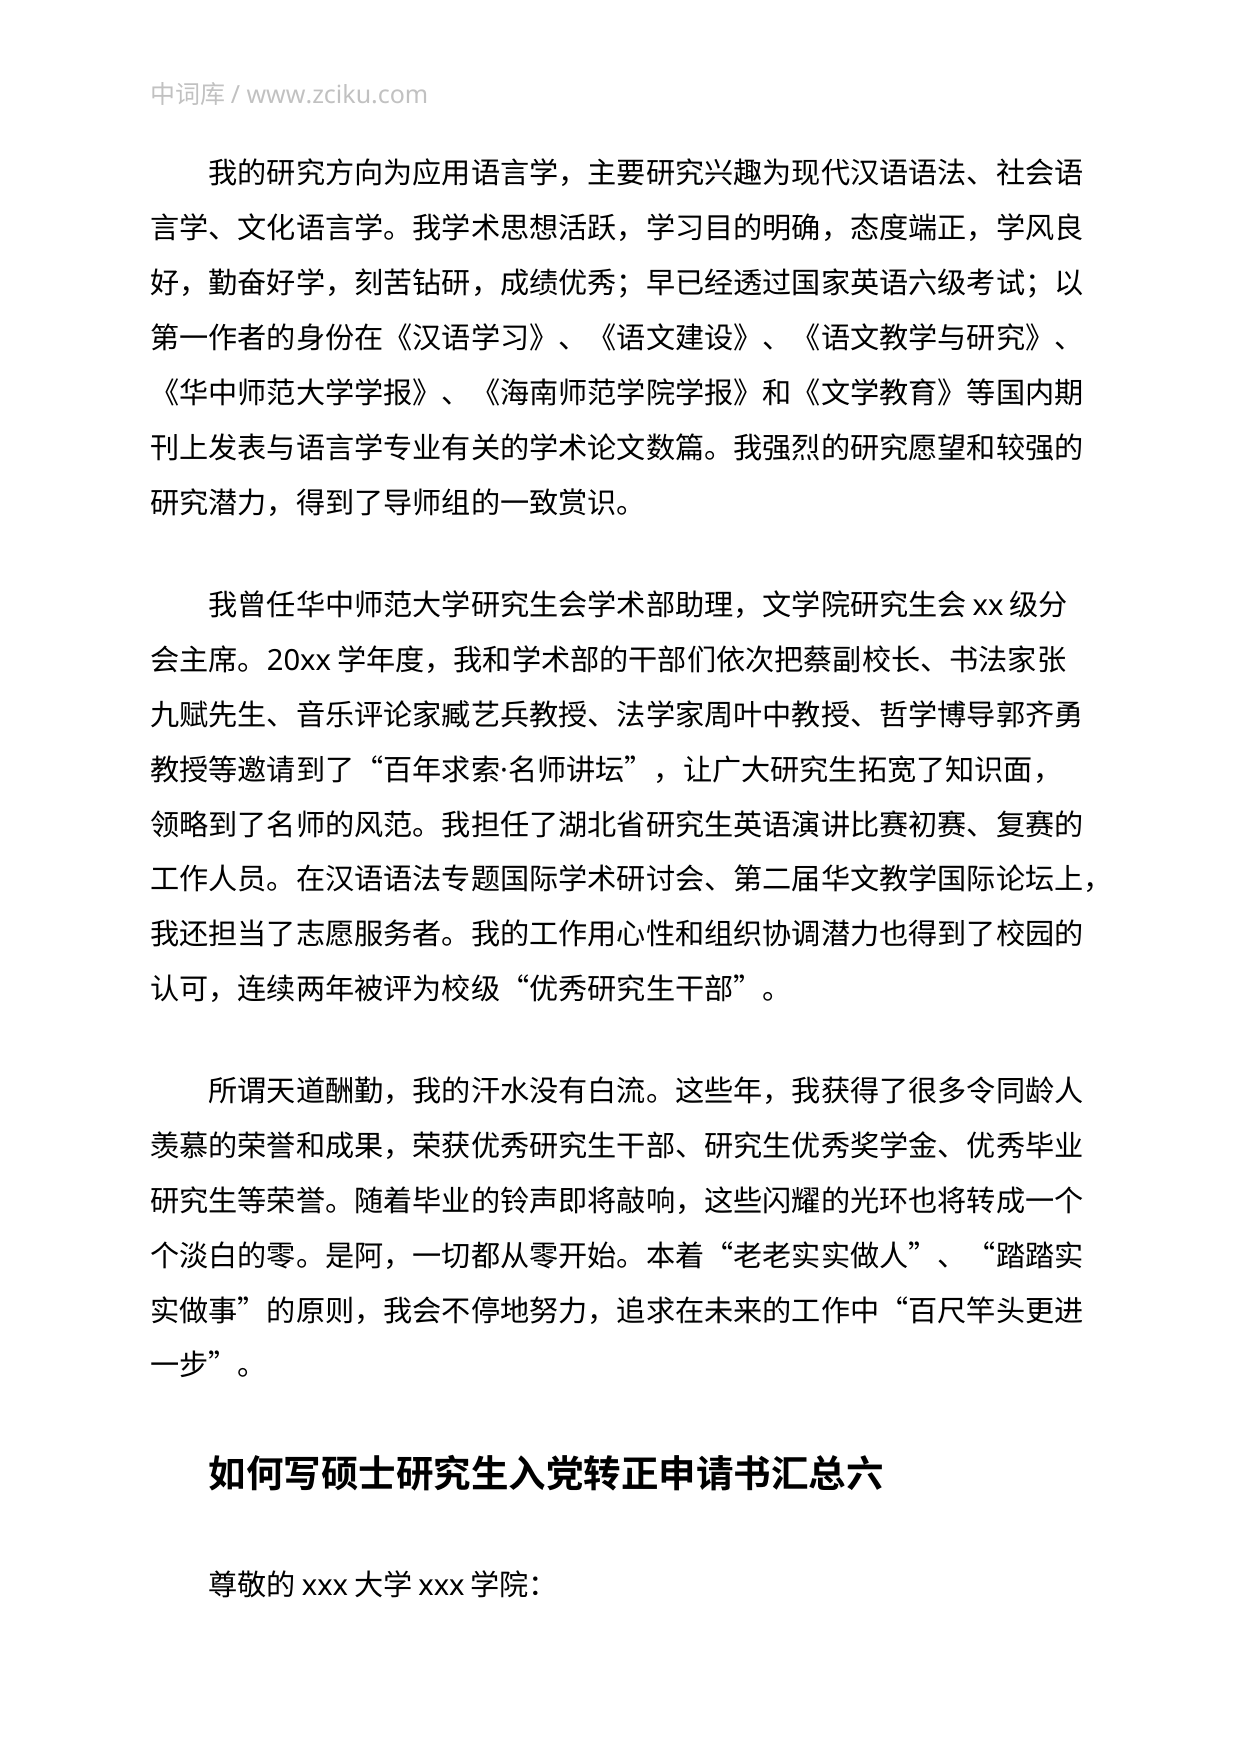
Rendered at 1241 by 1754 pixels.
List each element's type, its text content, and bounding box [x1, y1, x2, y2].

text 如何写硕士研究生入党转正申请书汇总六 [150, 1444, 1090, 1498]
text 所谓天道酬勤，我的汗水没有白流。这些年，我获得了很多令同龄人羡慕的荣誉和成果，荣获优秀研究生干部、研究生优秀奖学金、优秀毕业研究生等荣誉。随着毕业的铃声即将敲响，这些闪耀的光环也将转成一个个淡白的零。是阿，一切都从零开始。本着“老老实实做人”、“踏踏实实做事”的原则，我会不停地努力，追求在未来的工作中“百尺竿头更进一步”。 [150, 1067, 1090, 1384]
text 尊敬的xxx大学xxx学院： [150, 1561, 1090, 1603]
text 我曾任华中师范大学研究生会学术部助理，文学院研究生会xx级分会主席。20xx学年度，我和学术部的干部们依次把蔡副校长、书法家张九赋先生、音乐评论家臧艺兵教授、法学家周叶中教授、哲学博导郭齐勇教授等邀请到了“百年求索·名师讲坛”，让广大研究生拓宽了知识面，领略到了名师的风范。我担任了湖北省研究生英语演讲比赛初赛、复赛的工作人员。在汉语语法专题国际学术研讨会、第二届华文教学国际论坛上，我还担当了志愿服务者。我的工作用心性和组织协调潜力也得到了校园的认可，连续两年被评为校级“优秀研究生干部”。 [150, 581, 1090, 1008]
text 我的研究方向为应用语言学，主要研究兴趣为现代汉语语法、社会语言学、文化语言学。我学术思想活跃，学习目的明确，态度端正，学风良好，勤奋好学，刻苦钻研，成绩优秀；早已经透过国家英语六级考试；以第一作者的身份在《汉语学习》、《语文建设》、《语文教学与研究》、《华中师范大学学报》、《海南师范学院学报》和《文学教育》等国内期刊上发表与语言学专业有关的学术论文数篇。我强烈的研究愿望和较强的研究潜力，得到了导师组的一致赏识。 [150, 150, 1090, 522]
